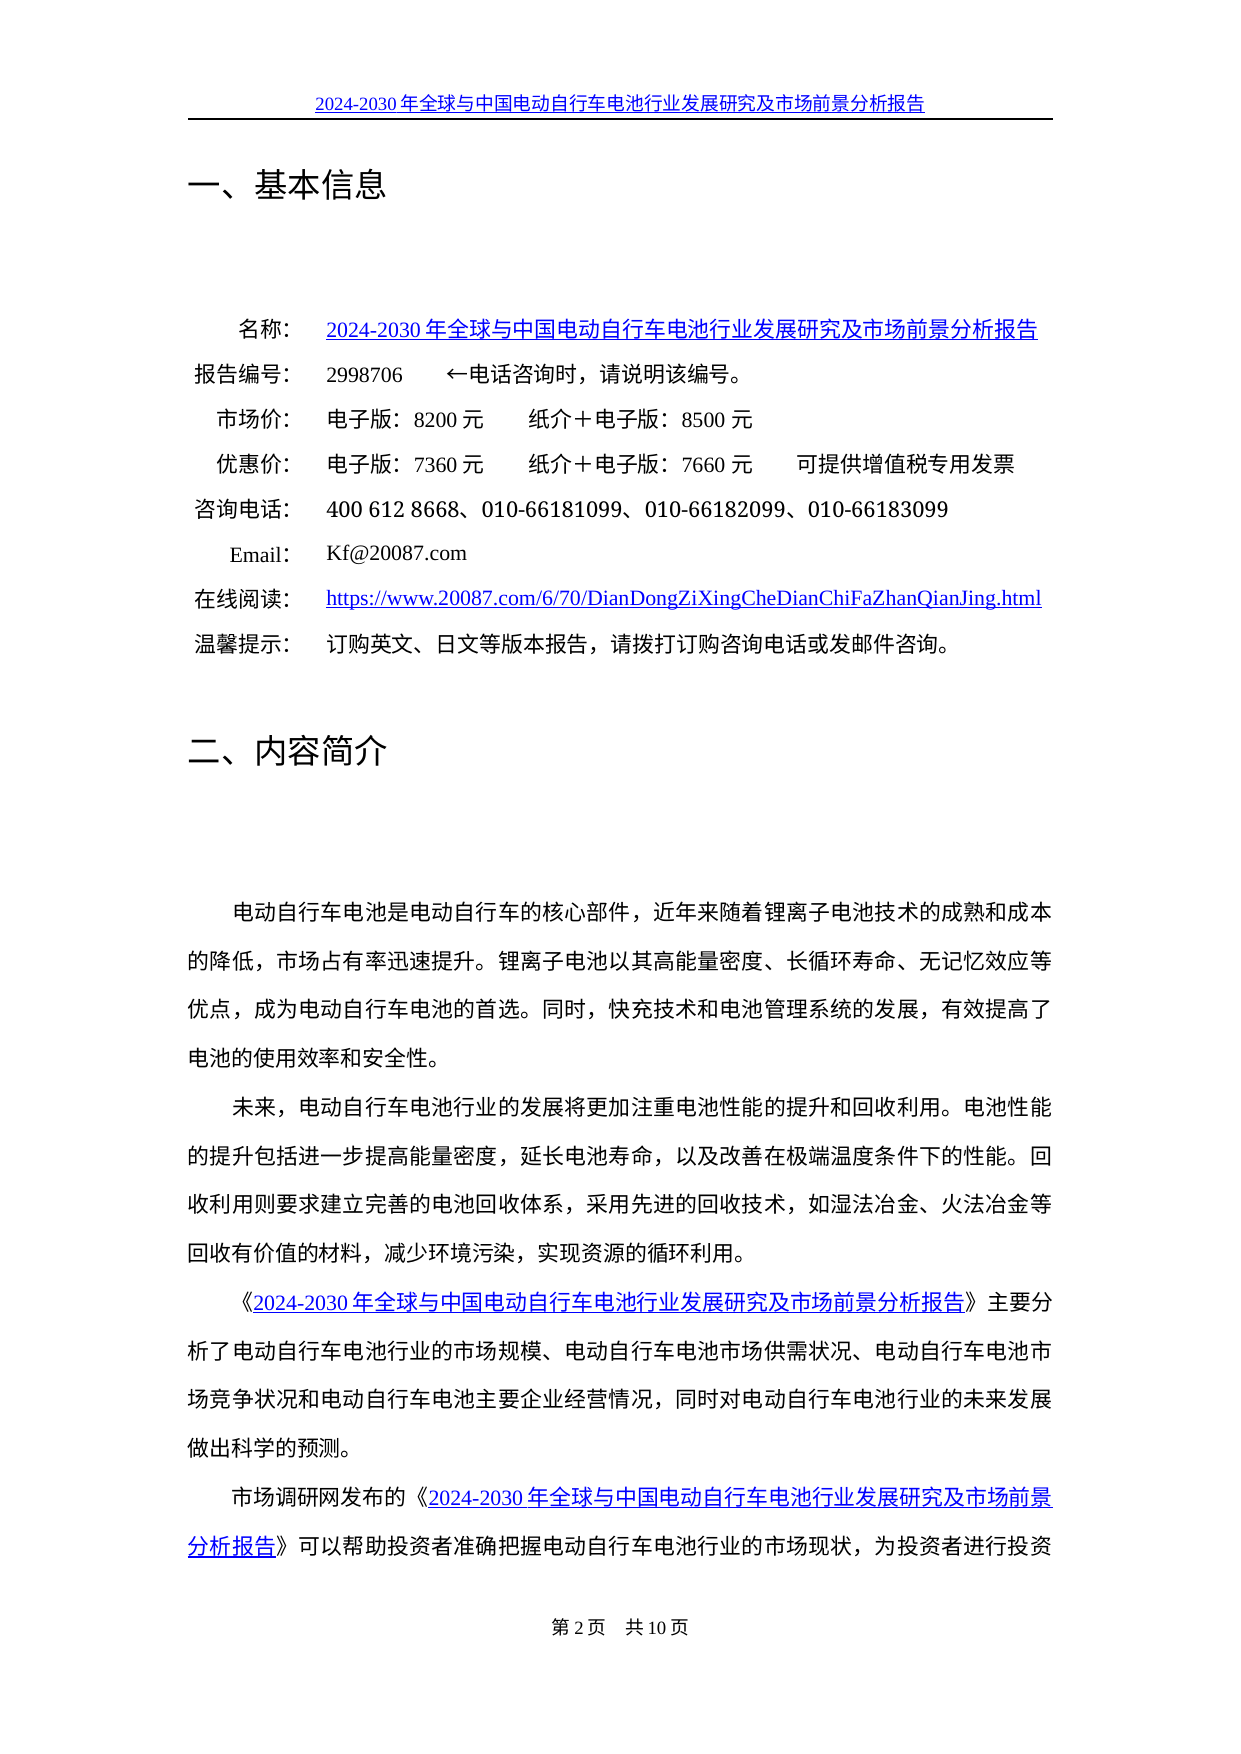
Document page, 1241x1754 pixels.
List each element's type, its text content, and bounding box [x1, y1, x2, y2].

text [187, 894, 1053, 1561]
table_cell 咨询电话： [167, 492, 315, 537]
table_cell 2998706 ←电话咨询时，请说明该编号。 [315, 357, 1073, 402]
table_cell 电子版：8200 元 纸介＋电子版：8500 元 [315, 402, 1073, 447]
table_cell 电子版：7360 元 纸介＋电子版：7660 元 可提供增值税专用发票 [315, 447, 1073, 492]
table_cell Kf@20087.com [315, 537, 1073, 582]
table_cell 优惠价： [167, 447, 315, 492]
table_cell 市场价： [167, 402, 315, 447]
title 二、内容简介 [187, 717, 1053, 782]
table_header 名称： [167, 312, 315, 357]
table_cell Email： [167, 537, 315, 582]
table_cell 订购英文、日文等版本报告，请拨打订购咨询电话或发邮件咨询。 [315, 627, 1073, 672]
table_cell 400 612 8668、010-66181099、010-66182099、010-66183099 [315, 492, 1073, 537]
table_cell [315, 582, 1073, 627]
table_cell 在线阅读： [167, 582, 315, 627]
title 一、基本信息 [187, 150, 1053, 215]
table_cell 报告编号： [167, 357, 315, 402]
table_header 2024-2030年全球与中国电动自行车电池行业发展研究及市场前景分析报告 [315, 312, 1073, 357]
table_cell 温馨提示： [167, 627, 315, 672]
